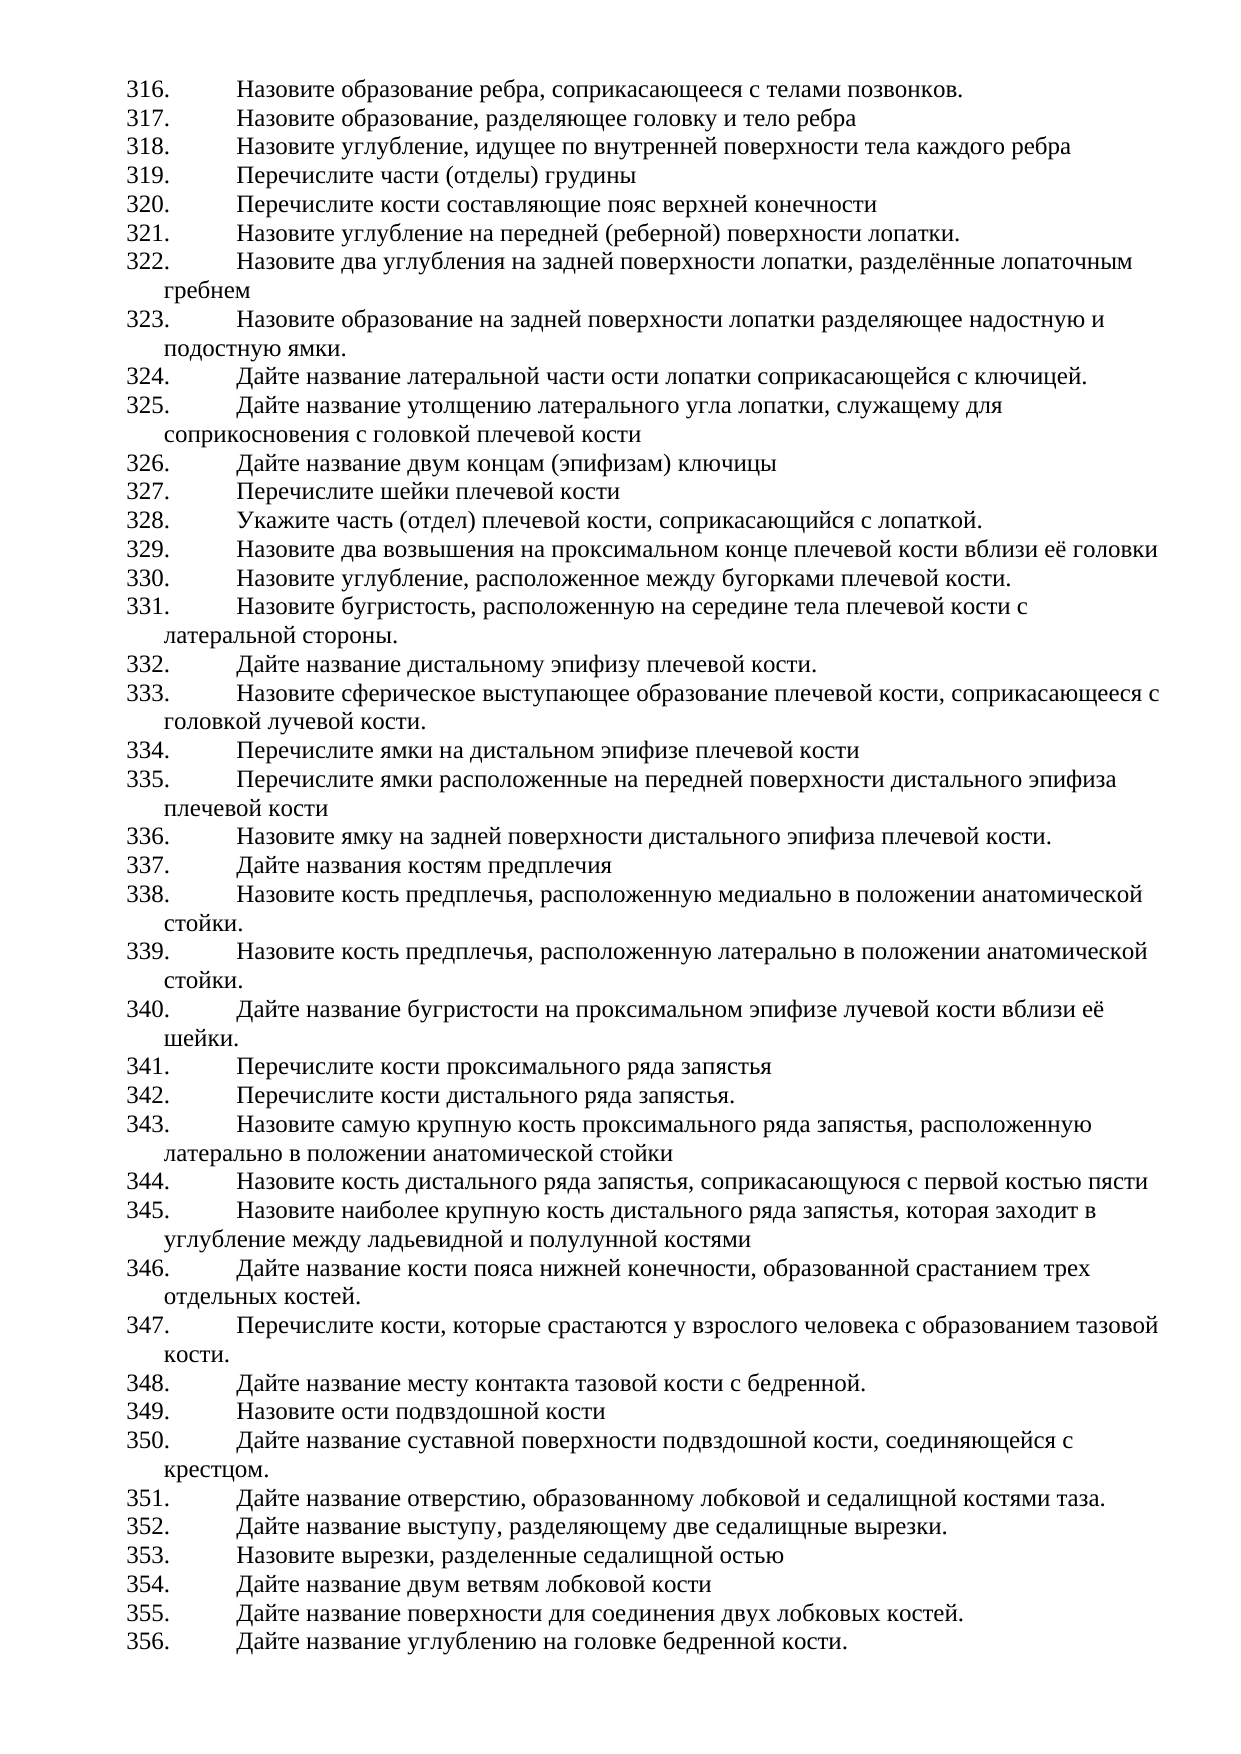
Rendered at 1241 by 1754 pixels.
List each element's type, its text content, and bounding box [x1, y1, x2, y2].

list Назовите углубление, расположенное между бугорками плечевой кости. [126, 563, 1167, 591]
list Перечислите шейки плечевой кости [126, 476, 1167, 505]
list Дайте название поверхности для соединения двух лобковых костей. [126, 1598, 1167, 1626]
list Перечислите кости составляющие пояс верхней конечности [126, 189, 1167, 218]
list Назовите ости подвздошной кости [126, 1396, 1167, 1425]
list Назовите наиболее крупную кость дистального ряда запястья, которая заходит в углубление между ладьевидной и полулунной костями [126, 1195, 1167, 1253]
list Дайте название двум ветвям лобковой кости [126, 1569, 1167, 1598]
list Назовите кость предплечья, расположенную латерально в положении анатомической стойки. [126, 936, 1167, 994]
list Перечислите ямки на дистальном эпифизе плечевой кости [126, 735, 1167, 764]
list Перечислите кости, которые срастаются у взрослого человека с образованием тазовой кости. [126, 1310, 1167, 1368]
list Назовите кость предплечья, расположенную медиально в положении анатомической стойки. [126, 879, 1167, 936]
list Дайте название дистальному эпифизу плечевой кости. [126, 649, 1167, 678]
list Дайте название кости пояса нижней конечности, образованной срастанием трех отдельных костей. [126, 1253, 1167, 1310]
list Дайте название двум концам (эпифизам) ключицы [126, 448, 1167, 476]
list Назовите бугристость, расположенную на середине тела плечевой кости с латеральной стороны. [126, 591, 1167, 649]
list Назовите сферическое выступающее образование плечевой кости, соприкасающееся с головкой лучевой кости. [126, 678, 1167, 735]
list Перечислите кости дистального ряда запястья. [126, 1080, 1167, 1109]
list Назовите самую крупную кость проксимального ряда запястья, расположенную латерально в положении анатомической стойки [126, 1109, 1167, 1166]
list Назовите углубление, идущее по внутренней поверхности тела каждого ребра [126, 131, 1167, 160]
list Дайте названия костям предплечия [126, 850, 1167, 879]
list Перечислите кости проксимального ряда запястья [126, 1051, 1167, 1080]
list Дайте название углублению на головке бедренной кости. [126, 1626, 1167, 1655]
list Перечислите ямки расположенные на передней поверхности дистального эпифиза плечевой кости [126, 764, 1167, 821]
list Назовите ямку на задней поверхности дистального эпифиза плечевой кости. [126, 821, 1167, 850]
list Назовите образование на задней поверхности лопатки разделяющее надостную и подостную ямки. [126, 304, 1167, 361]
list Дайте название суставной поверхности подвздошной кости, соединяющейся с крестцом. [126, 1425, 1167, 1483]
list Дайте название бугристости на проксимальном эпифизе лучевой кости вблизи её шейки. [126, 994, 1167, 1051]
list Дайте название утолщению латерального угла лопатки, служащему для соприкосновения с головкой плечевой кости [126, 390, 1167, 448]
list Назовите углубление на передней (реберной) поверхности лопатки. [126, 218, 1167, 246]
list Назовите вырезки, разделенные седалищной остью [126, 1540, 1167, 1569]
list Назовите два возвышения на проксимальном конце плечевой кости вблизи её головки [126, 534, 1167, 563]
list Дайте название латеральной части ости лопатки соприкасающейся с ключицей. [126, 361, 1167, 390]
list Дайте название месту контакта тазовой кости с бедренной. [126, 1368, 1167, 1396]
list Перечислите части (отделы) грудины [126, 160, 1167, 189]
list Назовите кость дистального ряда запястья, соприкасающуюся с первой костью пясти [126, 1166, 1167, 1195]
list Укажите часть (отдел) плечевой кости, соприкасающийся с лопаткой. [126, 505, 1167, 534]
list Дайте название отверстию, образованному лобковой и седалищной костями таза. [126, 1483, 1167, 1511]
list Дайте название выступу, разделяющему две седалищные вырезки. [126, 1511, 1167, 1540]
list Назовите образование, разделяющее головку и тело ребра [126, 103, 1167, 131]
list Назовите образование ребра, соприкасающееся с телами позвонков. [126, 74, 1167, 103]
list Назовите два углубления на задней поверхности лопатки, разделённые лопаточным гребнем [126, 246, 1167, 304]
